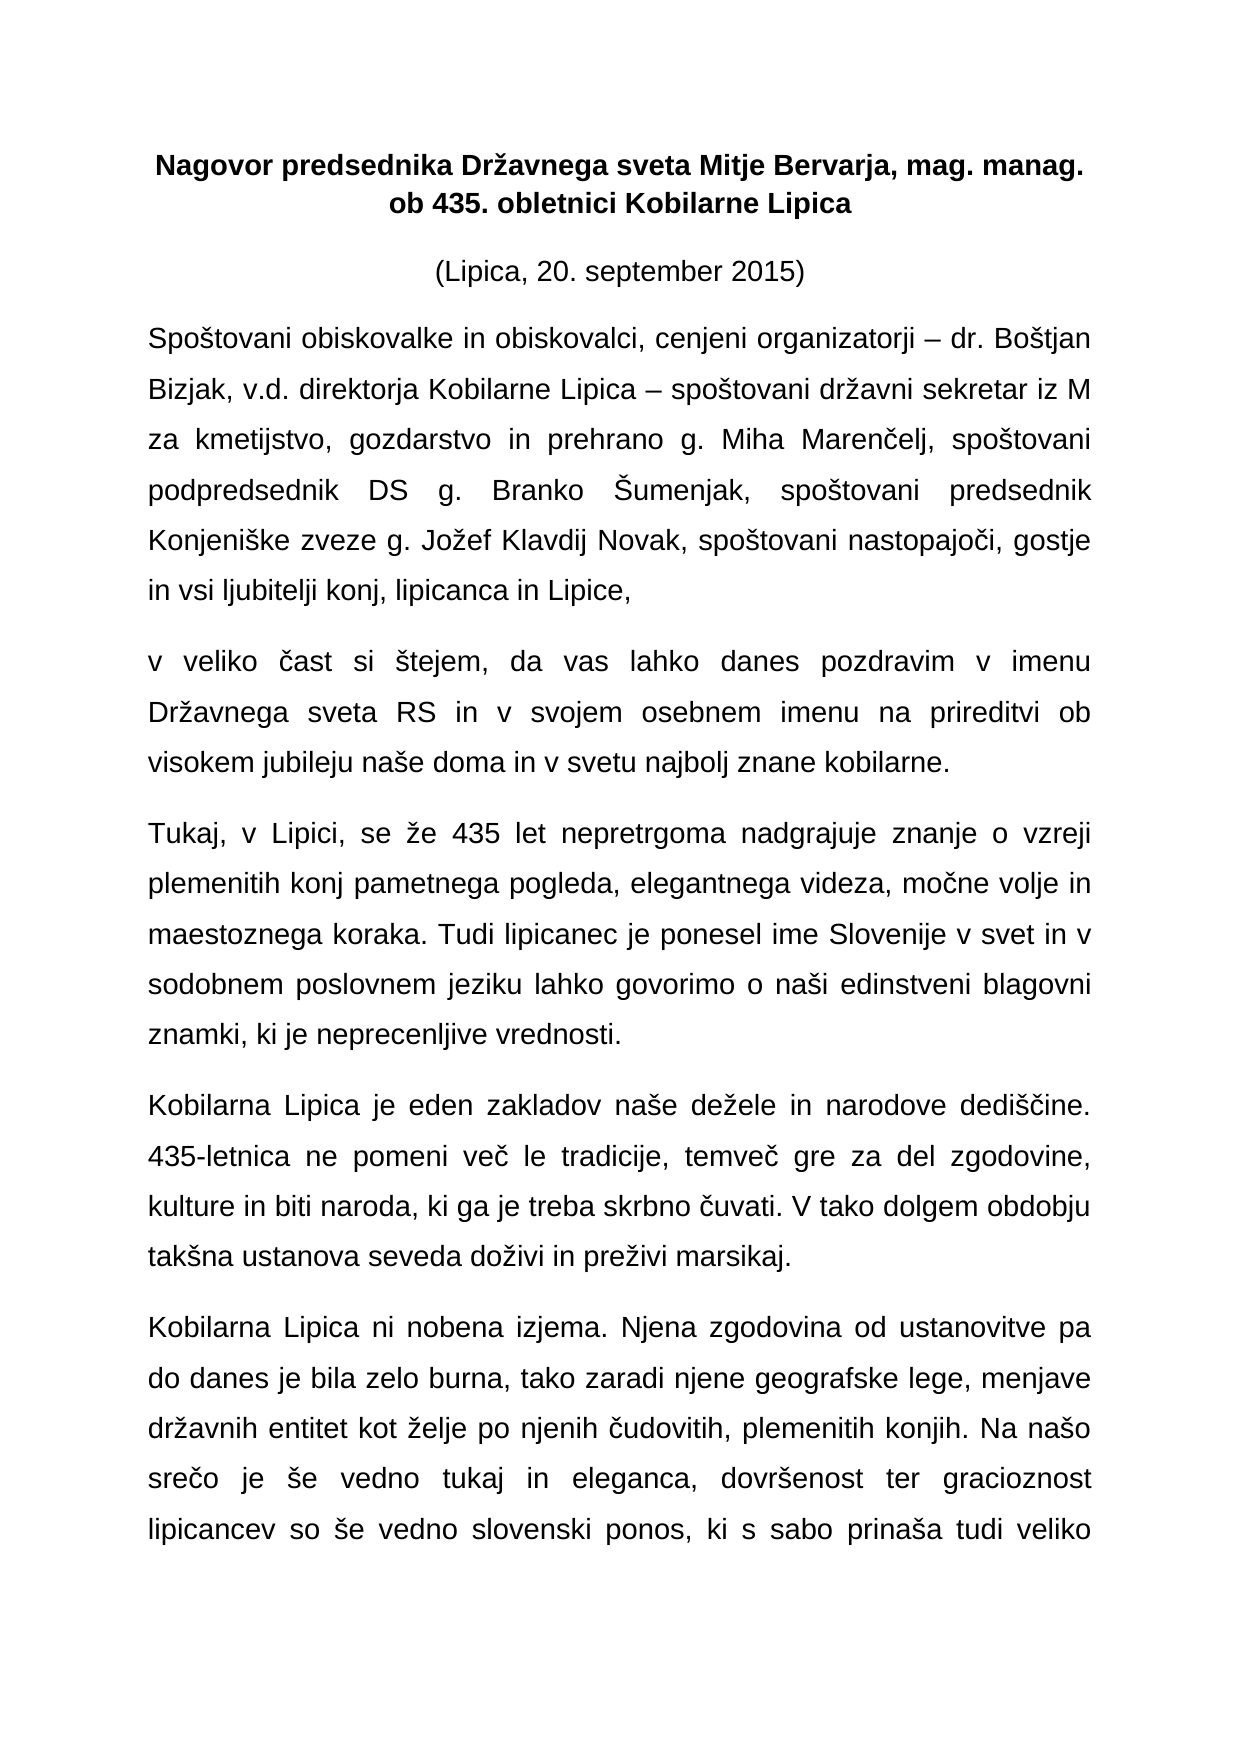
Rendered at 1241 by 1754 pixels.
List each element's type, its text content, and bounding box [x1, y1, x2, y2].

text Spoštovani obiskovalke in obiskovalci, cenjeni organizatorji – dr. Boštjan Bizjak, v.d. direktorja Kobilarne Lipica – spoštovani državni sekretar iz M za kmetijstvo, gozdarstvo in prehrano g. Miha Marenčelj, spoštovani podpredsednik DS g. Branko Šumenjak, spoštovani predsednik Konjeniške zveze g. Jožef Klavdij Novak, spoštovani nastopajoči, gostje in vsi ljubitelji konj, lipicanca in Lipice, [148, 322, 1093, 607]
text Kobilarna Lipica je eden zakladov naše dežele in narodove dediščine. 435-letnica ne pomeni več le tradicije, temveč gre za del zgodovine, kulture in biti naroda, ki ga je treba skrbno čuvati. V tako dolgem obdobju takšna ustanova seveda doživi in preživi marsikaj. [148, 1088, 1093, 1273]
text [148, 1311, 1093, 1545]
text v veliko čast si štejem, da vas lahko danes pozdravim v imenu Državnega sveta RS in v svojem osebnem imenu na prireditvi ob visokem jubileju naše doma in v svetu najbolj znane kobilarne. [148, 644, 1093, 778]
text Nagovor predsednika Državnega sveta Mitje Bervarja, mag. manag. ob 435. obletnici Kobilarne Lipica [148, 148, 1093, 220]
text Tukaj, v Lipici, se že 435 let nepretrgoma nadgrajuje znanje o vzreji plemenitih konj pametnega pogleda, elegantnega videza, močne volje in maestoznega koraka. Tudi lipicanec je ponesel ime Slovenije v svet in v sodobnem poslovnem jeziku lahko govorimo o naši edinstveni blagovni znamki, ki je neprecenljive vrednosti. [148, 816, 1093, 1051]
text (Lipica, 20. september 2015) [148, 254, 1093, 287]
